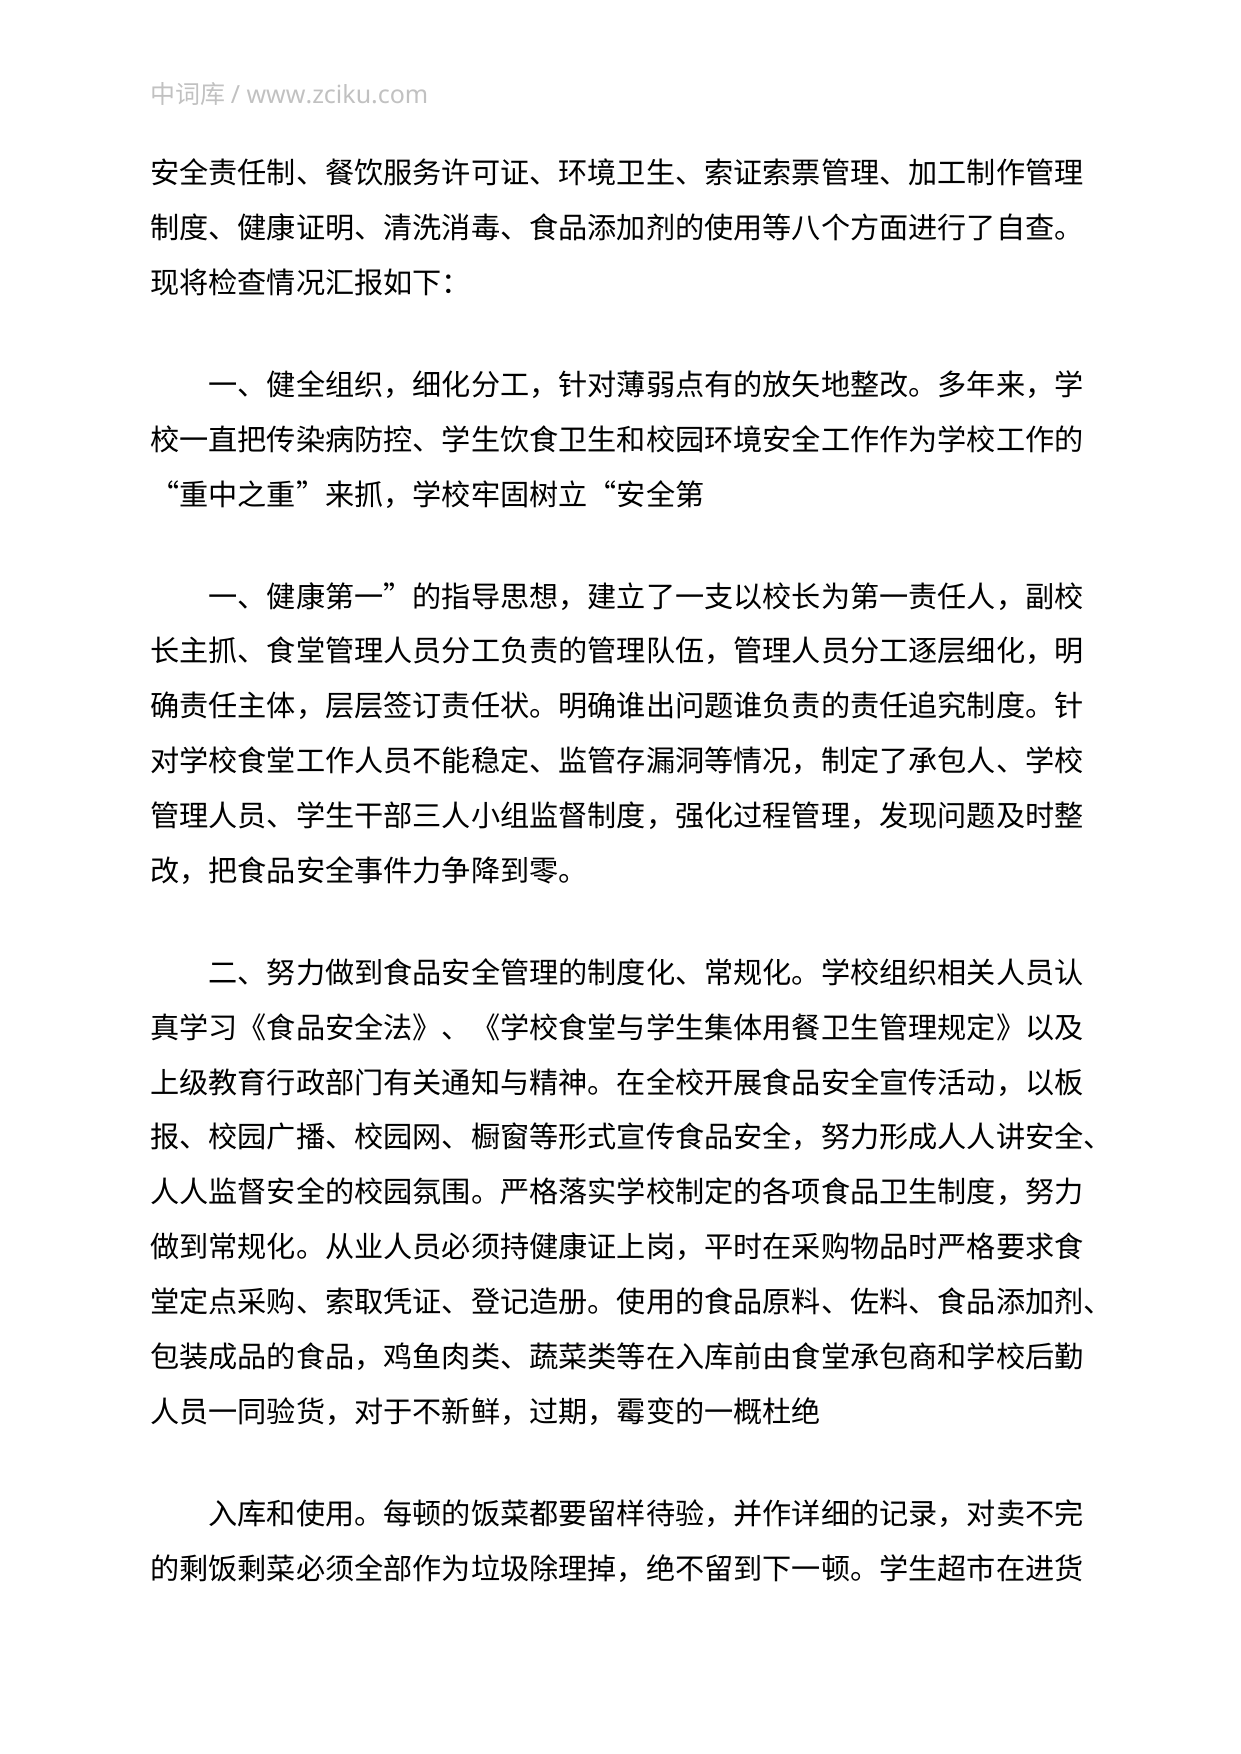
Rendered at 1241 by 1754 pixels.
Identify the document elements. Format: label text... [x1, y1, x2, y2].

text 二、努力做到食品安全管理的制度化、常规化。学校组织相关人员认真学习《食品安全法》、《学校食堂与学生集体用餐卫生管理规定》以及上级教育行政部门有关通知与精神。在全校开展食品安全宣传活动，以板报、校园广播、校园网、橱窗等形式宣传食品安全，努力形成人人讲安全、人人监督安全的校园氛围。严格落实学校制定的各项食品卫生制度，努力做到常规化。从业人员必须持健康证上岗，平时在采购物品时严格要求食堂定点采购、索取凭证、登记造册。使用的食品原料、佐料、食品添加剂、包装成品的食品，鸡鱼肉类、蔬菜类等在入库前由食堂承包商和学校后勤人员一同验货，对于不新鲜，过期，霉变的一概杜绝 [150, 949, 1090, 1431]
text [150, 1490, 1090, 1587]
text 一、健康第一”的指导思想，建立了一支以校长为第一责任人，副校长主抓、食堂管理人员分工负责的管理队伍，管理人员分工逐层细化，明确责任主体，层层签订责任状。明确谁出问题谁负责的责任追究制度。针对学校食堂工作人员不能稳定、监管存漏洞等情况，制定了承包人、学校管理人员、学生干部三人小组监督制度，强化过程管理，发现问题及时整改，把食品安全事件力争降到零。 [150, 573, 1090, 890]
text 一、健全组织，细化分工，针对薄弱点有的放矢地整改。多年来，学校一直把传染病防控、学生饮食卫生和校园环境安全工作作为学校工作的“重中之重”来抓，学校牢固树立“安全第 [150, 362, 1090, 514]
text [150, 150, 1090, 302]
